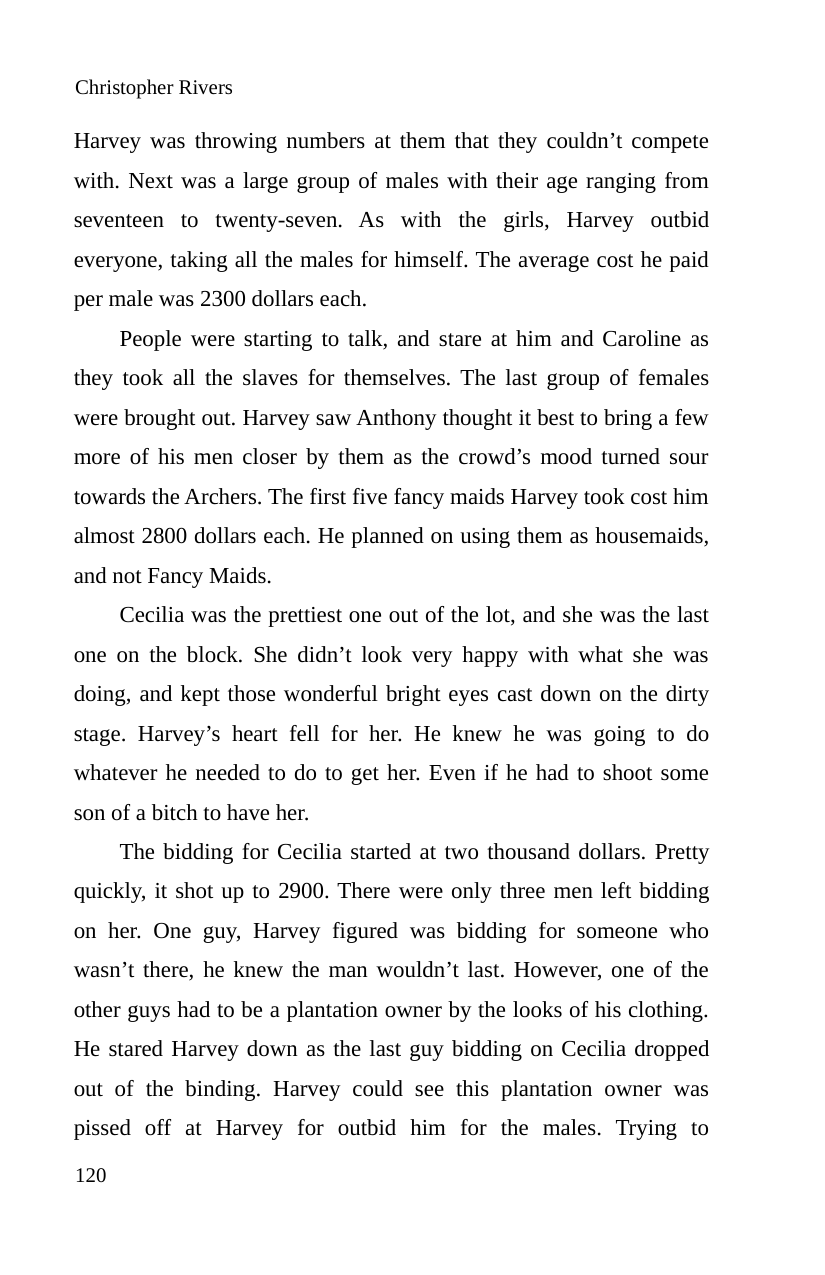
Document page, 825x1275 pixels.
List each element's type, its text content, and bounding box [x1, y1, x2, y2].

text Cecilia was the prettiest one out of the lot, and she was the last one on the block. She didn’t look very happy with what she was doing, and kept those wonderful bright eyes cast down on the dirty stage. Harvey’s heart fell for her. He knew he was going to do whatever he needed to do to get her. Even if he had to shoot some son of a bitch to have her. [73, 601, 710, 825]
text People were starting to talk, and stare at him and Caroline as they took all the slaves for themselves. The last group of females were brought out. Harvey saw Anthony thought it best to bring a few more of his men closer by them as the crowd’s mood turned sour towards the Archers. The first five fancy maids Harvey took cost him almost 2800 dollars each. He planned on using them as housemaids, and not Fancy Maids. [73, 325, 710, 588]
